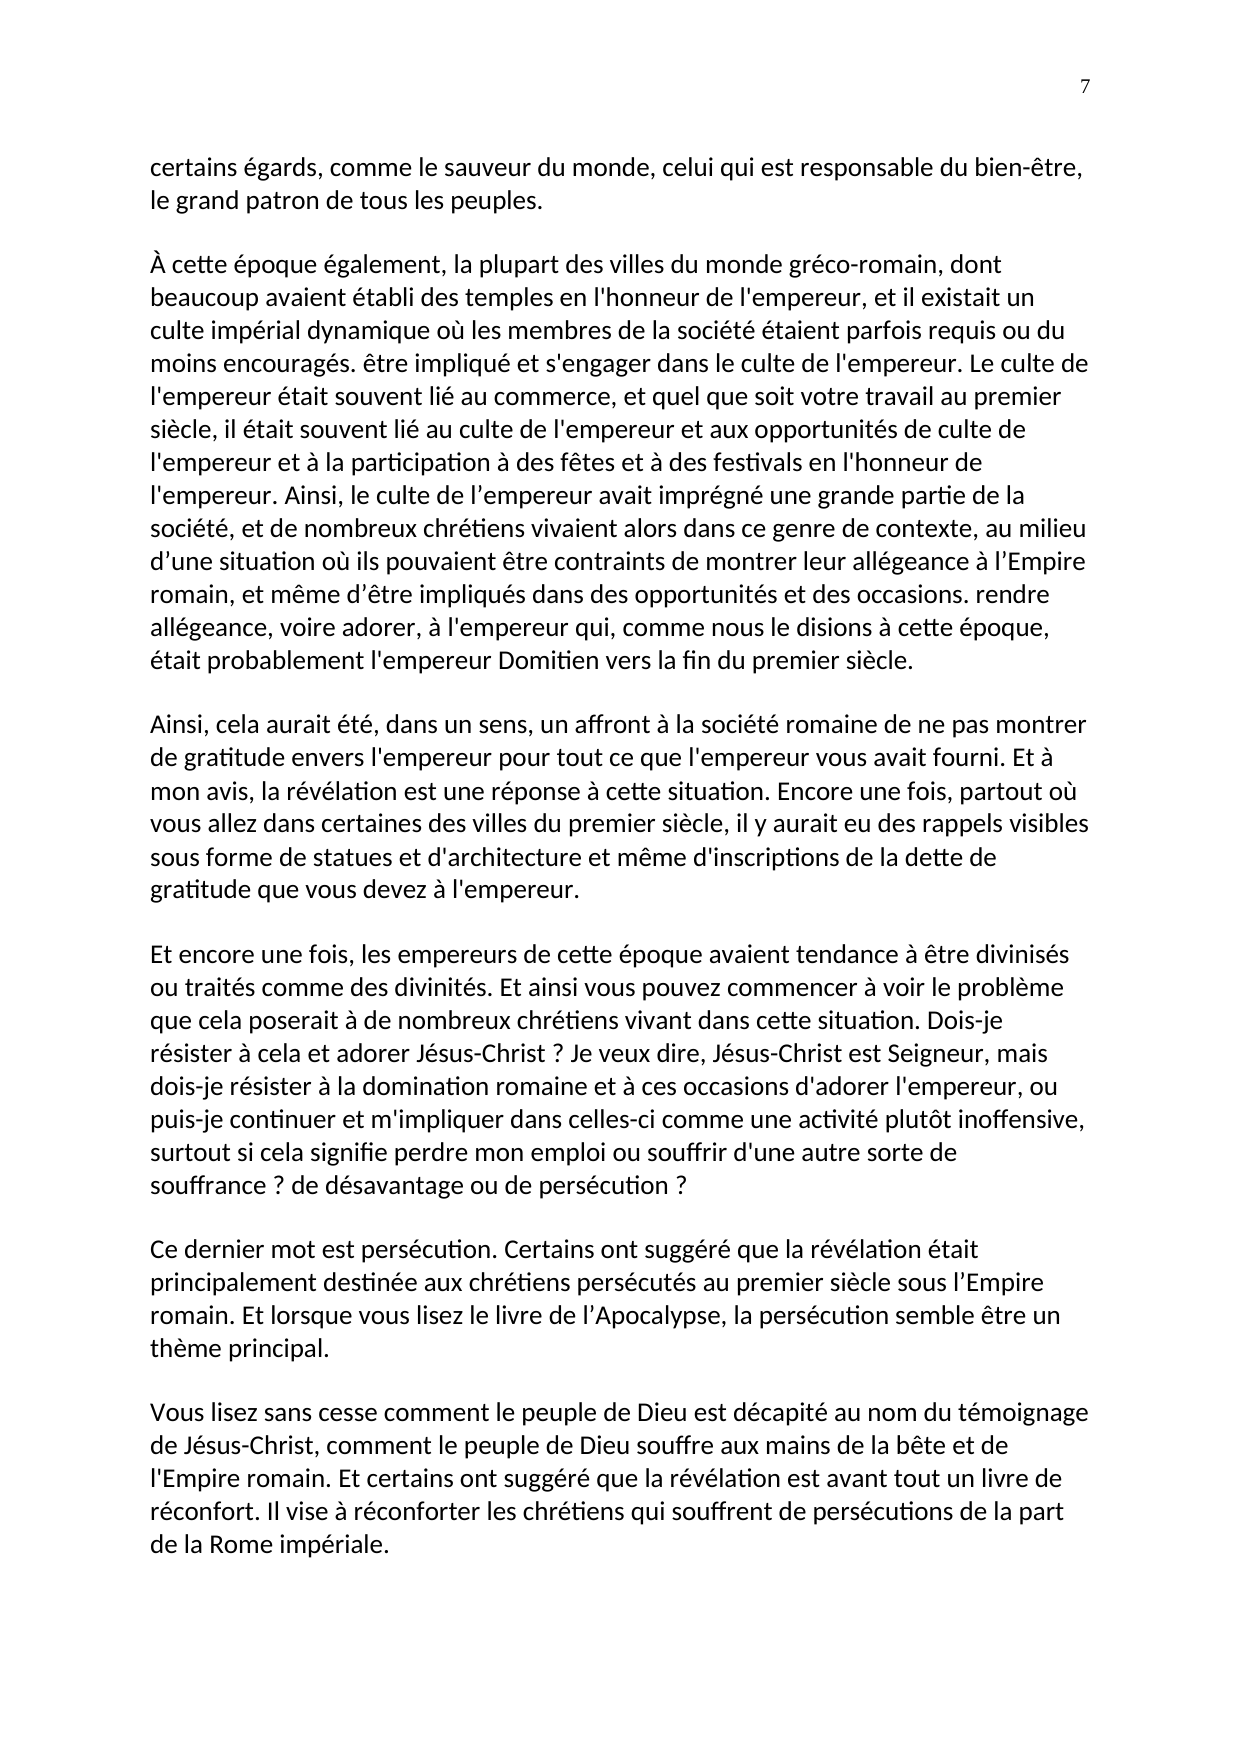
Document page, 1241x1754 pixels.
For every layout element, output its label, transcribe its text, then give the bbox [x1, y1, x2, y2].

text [150, 150, 1090, 216]
text Ce dernier mot est persécution. Certains ont suggéré que la révélation était principalement destinée aux chrétiens persécutés au premier siècle sous l’Empire romain. Et lorsque vous lisez le livre de l’Apocalypse, la persécution semble être un thème principal. [150, 1232, 1090, 1364]
text Ainsi, cela aurait été, dans un sens, un affront à la société romaine de ne pas montrer de gratitude envers l'empereur pour tout ce que l'empereur vous avait fourni. Et à mon avis, la révélation est une réponse à cette situation. Encore une fois, partout où vous allez dans certaines des villes du premier siècle, il y aurait eu des rappels visibles sous forme de statues et d'architecture et même d'inscriptions de la dette de gratitude que vous devez à l'empereur. [150, 708, 1090, 906]
text Vous lisez sans cesse comment le peuple de Dieu est décapité au nom du témoignage de Jésus-Christ, comment le peuple de Dieu souffre aux mains de la bête et de l'Empire romain. Et certains ont suggéré que la révélation est avant tout un livre de réconfort. Il vise à réconforter les chrétiens qui souffrent de persécutions de la part de la Rome impériale. [150, 1395, 1090, 1561]
text Et encore une fois, les empereurs de cette époque avaient tendance à être divinisés ou traités comme des divinités. Et ainsi vous pouvez commencer à voir le problème que cela poserait à de nombreux chrétiens vivant dans cette situation. Dois-je résister à cela et adorer Jésus-Christ ? Je veux dire, Jésus-Christ est Seigneur, mais dois-je résister à la domination romaine et à ces occasions d'adorer l'empereur, ou puis-je continuer et m'impliquer dans celles-ci comme une activité plutôt inoffensive, surtout si cela signifie perdre mon emploi ou souffrir d'une autre sorte de souffrance ? de désavantage ou de persécution ? [150, 937, 1090, 1201]
text À cette époque également, la plupart des villes du monde gréco-romain, dont beaucoup avaient établi des temples en l'honneur de l'empereur, et il existait un culte impérial dynamique où les membres de la société étaient parfois requis ou du moins encouragés. être impliqué et s'engager dans le culte de l'empereur. Le culte de l'empereur était souvent lié au commerce, et quel que soit votre travail au premier siècle, il était souvent lié au culte de l'empereur et aux opportunités de culte de l'empereur et à la participation à des fêtes et à des festivals en l'honneur de l'empereur. Ainsi, le culte de l’empereur avait imprégné une grande partie de la société, et de nombreux chrétiens vivaient alors dans ce genre de contexte, au milieu d’une situation où ils pouvaient être contraints de montrer leur allégeance à l’Empire romain, et même d’être impliqués dans des opportunités et des occasions. rendre allégeance, voire adorer, à l'empereur qui, comme nous le disions à cette époque, était probablement l'empereur Domitien vers la fin du premier siècle. [150, 247, 1090, 676]
